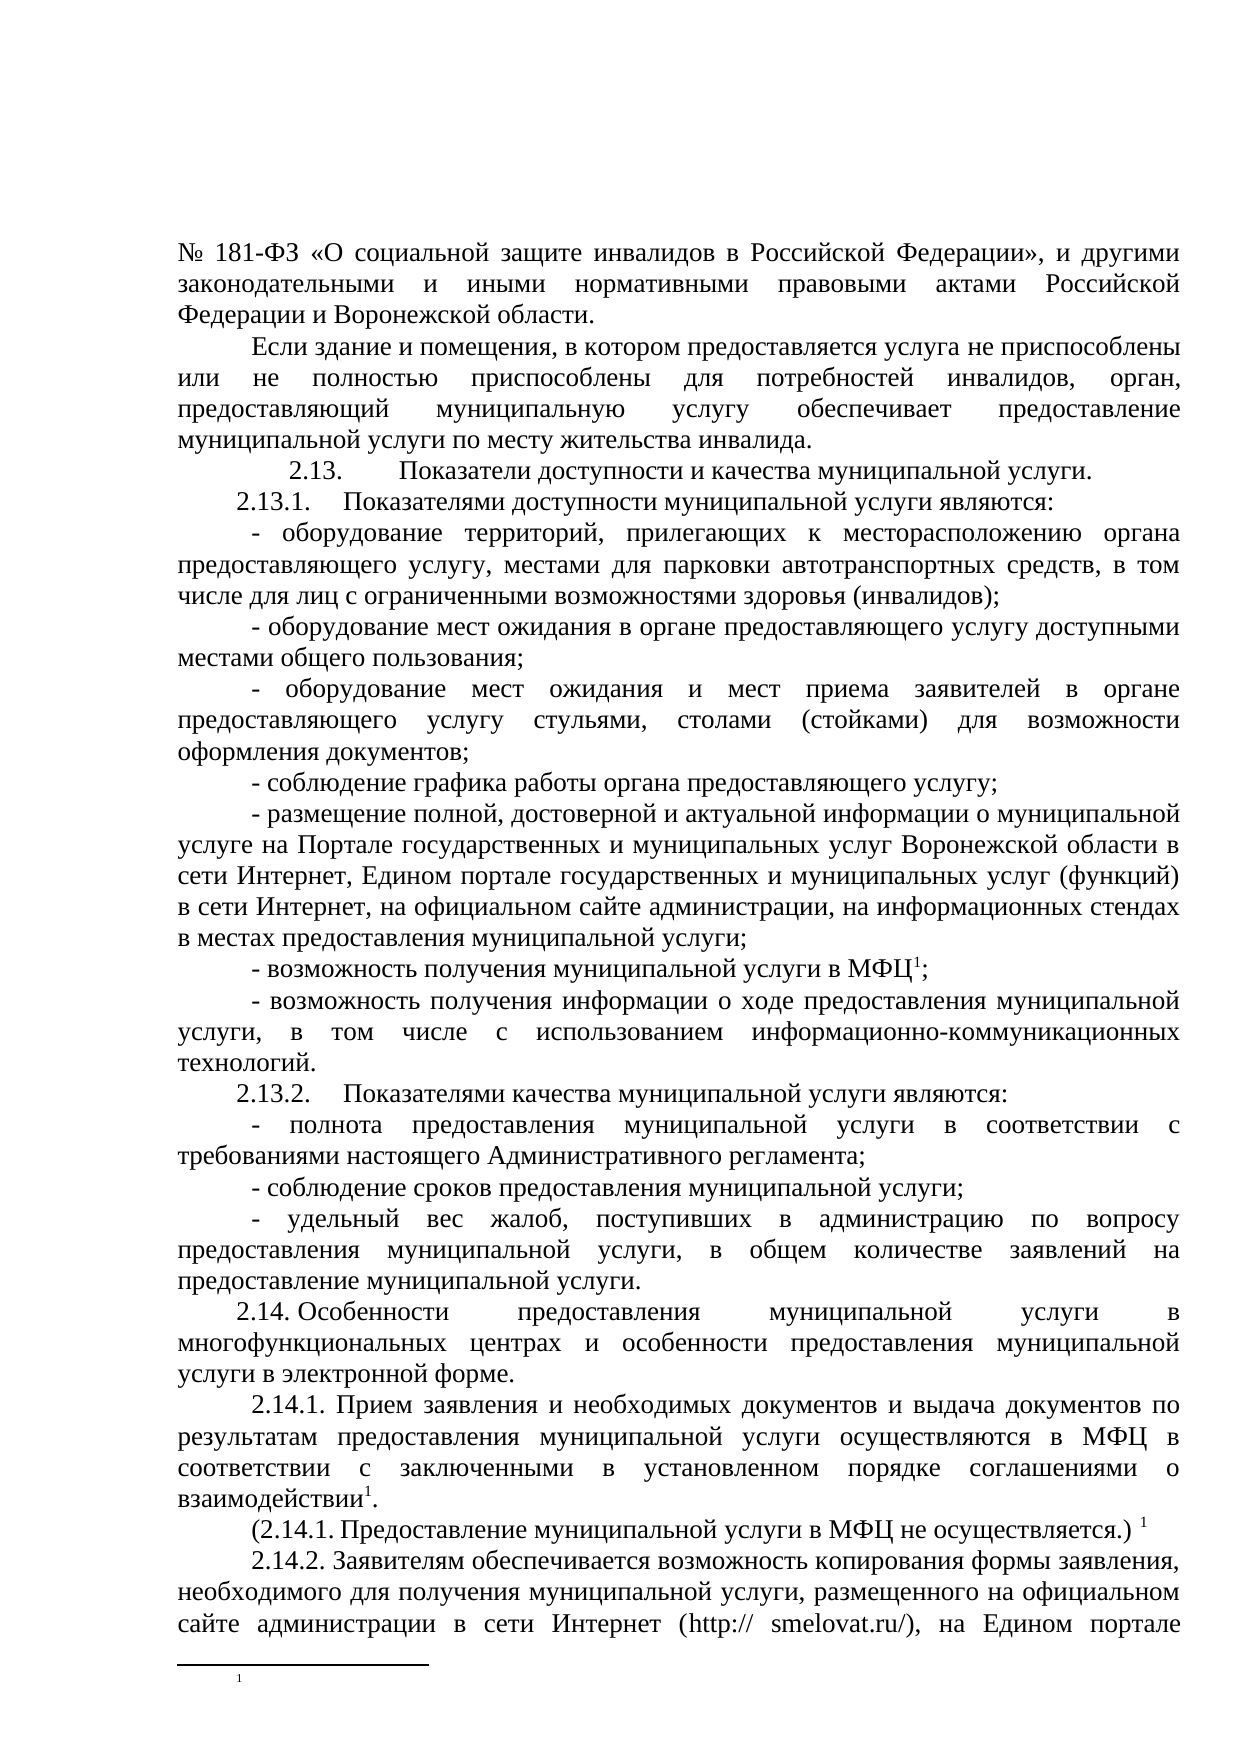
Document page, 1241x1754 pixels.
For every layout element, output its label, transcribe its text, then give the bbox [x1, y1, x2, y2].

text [177, 236, 1181, 330]
text - оборудование территорий, прилегающих к месторасположению органа предоставляющего услугу, местами для парковки автотранспортных средств, в том числе для лиц с ограниченными возможностями здоровья (инвалидов); [177, 517, 1181, 610]
list Показателями доступности муниципальной услуги являются: [236, 485, 1181, 517]
text - возможность получения муниципальной услуги в МФЦ1; [177, 953, 1181, 984]
text Если здание и помещения, в котором предоставляется услуга не приспособлены или не полностью приспособлены для потребностей инвалидов, орган, предоставляющий муниципальную услугу обеспечивает предоставление муниципальной услуги по месту жительства инвалида. [177, 330, 1181, 454]
text - соблюдение графика работы органа предоставляющего услугу; [177, 766, 1181, 797]
text - размещение полной, достоверной и актуальной информации о муниципальной услуге на Портале государственных и муниципальных услуг Воронежской области в сети Интернет, Едином портале государственных и муниципальных услуг (функций) в сети Интернет, на официальном сайте администрации, на информационных стендах в местах предоставления муниципальной услуги; [177, 797, 1181, 953]
text 2.14.1. Прием заявления и необходимых документов и выдача документов по результатам предоставления муниципальной услуги осуществляются в МФЦ в соответствии с заключенными в установленном порядке соглашениями о взаимодействии1. [177, 1389, 1181, 1513]
text - оборудование мест ожидания и мест приема заявителей в органе предоставляющего услугу стульями, столами (стойками) для возможности оформления документов; [177, 672, 1181, 766]
list Особенности предоставления муниципальной услуги в многофункциональных центрах и особенности предоставления муниципальной услуги в электронной форме. [177, 1295, 1181, 1389]
text - полнота предоставления муниципальной услуги в соответствии с требованиями настоящего Административного регламента; [177, 1108, 1181, 1171]
text - удельный вес жалоб, поступивших в администрацию по вопросу предоставления муниципальной услуги, в общем количестве заявлений на предоставление муниципальной услуги. [177, 1202, 1181, 1295]
text (2.14.1. Предоставление муниципальной услуги в МФЦ не осуществляется.) [177, 1513, 1181, 1544]
text - соблюдение сроков предоставления муниципальной услуги; [177, 1171, 1181, 1202]
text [177, 1544, 1181, 1638]
text - возможность получения информации о ходе предоставления муниципальной услуги, в том числе с использованием информационно-коммуникационных технологий. [177, 984, 1181, 1077]
list Показателями качества муниципальной услуги являются: [236, 1077, 1181, 1108]
text - оборудование мест ожидания в органе предоставляющего услугу доступными местами общего пользования; [177, 610, 1181, 672]
list Показатели доступности и качества муниципальной услуги. [288, 454, 1181, 485]
